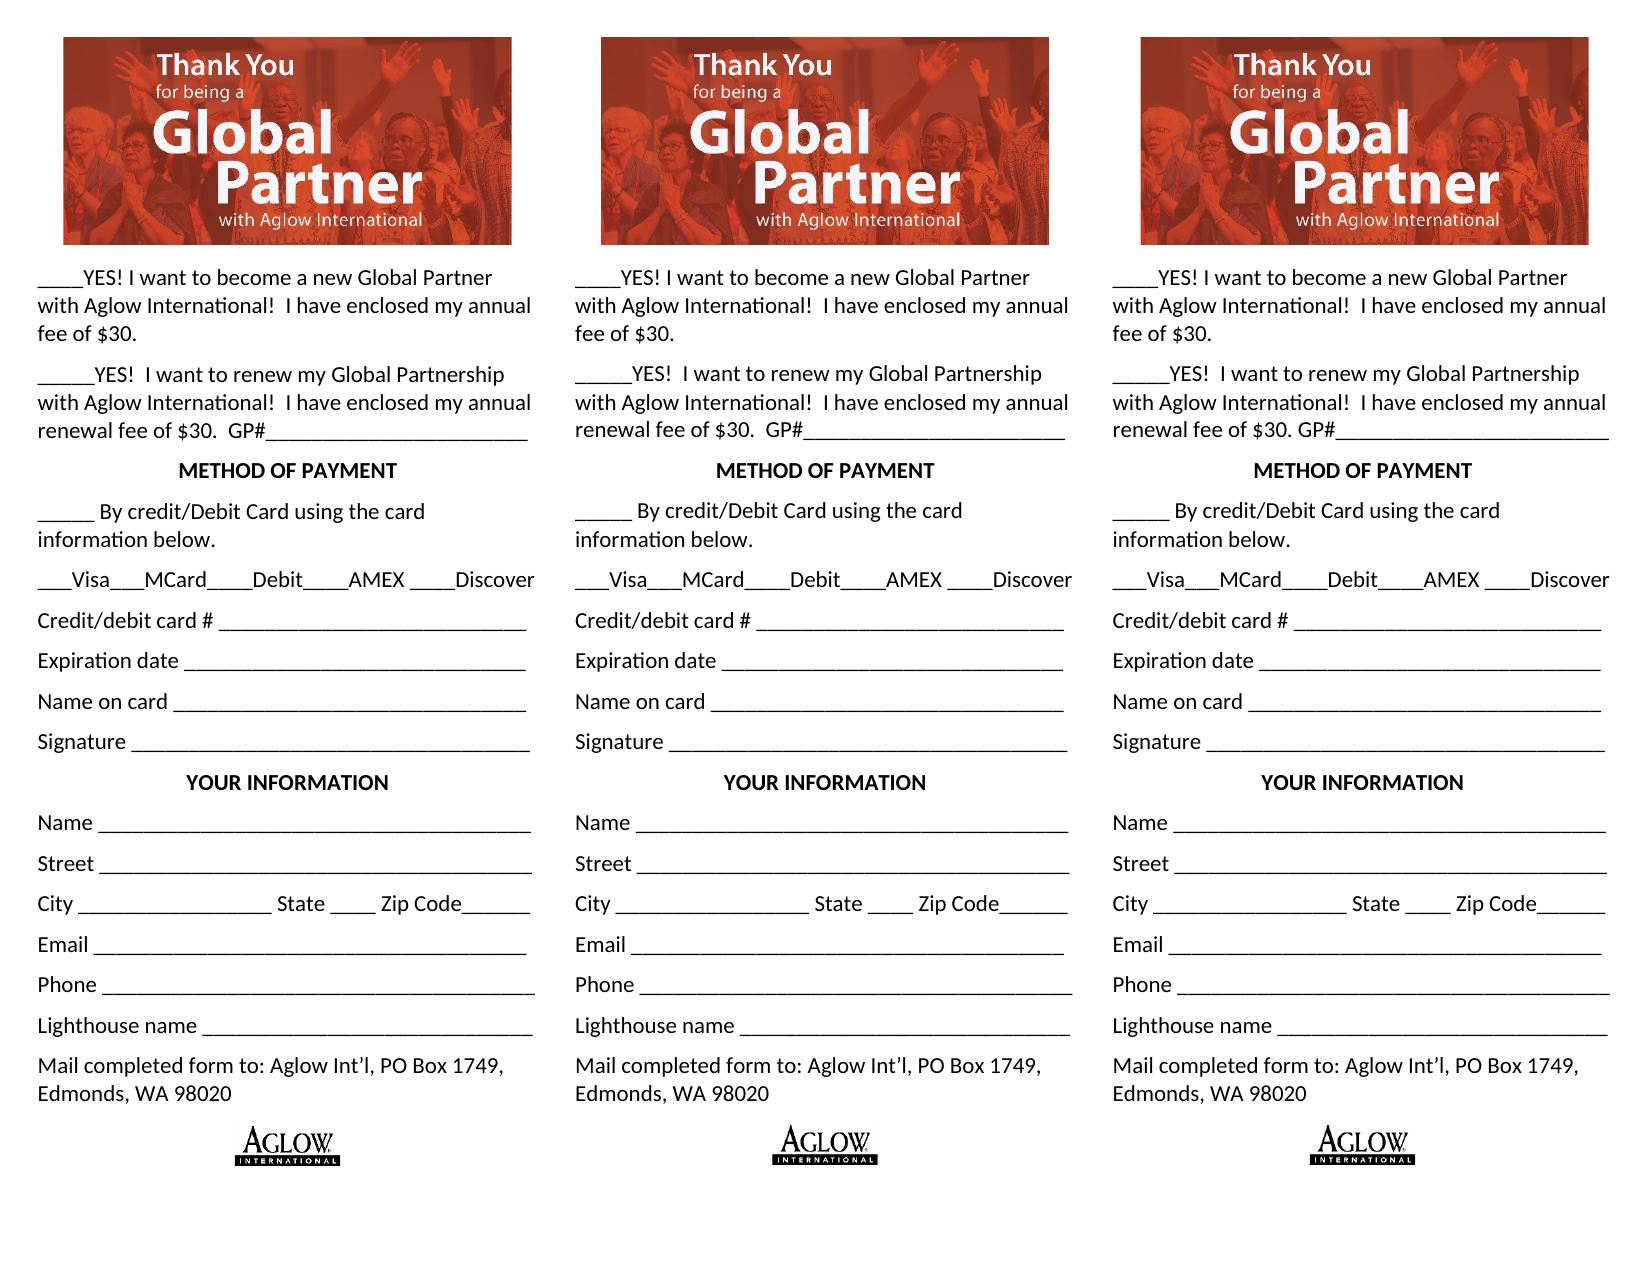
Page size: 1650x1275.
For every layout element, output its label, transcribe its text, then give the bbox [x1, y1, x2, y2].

text Lighthouse name _____________________________ [1112, 1011, 1612, 1039]
text Phone ______________________________________ [1112, 970, 1612, 998]
text _____ By credit/Debit Card using the card information below. [1112, 497, 1612, 553]
text Signature ___________________________________ [575, 727, 1075, 755]
text Credit/debit card # ___________________________ [575, 606, 1075, 634]
text Name ______________________________________ [575, 808, 1075, 836]
picture [234, 1120, 341, 1166]
text Lighthouse name _____________________________ [37, 1011, 537, 1039]
picture [63, 37, 512, 245]
text Street ______________________________________ [575, 849, 1075, 877]
text Phone ______________________________________ [37, 971, 537, 998]
text Mail completed form to: Aglow Int’l, PO Box 1749, Edmonds, WA 98020 [1112, 1051, 1612, 1107]
text Signature ___________________________________ [1112, 727, 1612, 755]
text City _________________ State ____ Zip Code______ [37, 889, 537, 917]
picture [1309, 1120, 1416, 1165]
text Name on card _______________________________ [37, 687, 537, 715]
text YOUR INFORMATION [1112, 768, 1612, 796]
text _____YES! I want to renew my Global Partnership with Aglow International! I have enclosed my annual renewal fee of $30. GP#_______________________ [37, 360, 537, 444]
text ___Visa___MCard____Debit____AMEX ____Discover [575, 565, 1075, 593]
text ___Visa___MCard____Debit____AMEX ____Discover [37, 565, 537, 593]
text Expiration date ______________________________ [575, 646, 1075, 674]
text METHOD OF PAYMENT [1112, 456, 1612, 484]
text Credit/debit card # ___________________________ [37, 606, 537, 634]
text Expiration date ______________________________ [37, 646, 537, 674]
picture [601, 37, 1049, 245]
text _____ By credit/Debit Card using the card information below. [575, 497, 1075, 553]
text Name ______________________________________ [37, 808, 537, 836]
text ____YES! I want to become a new Global Partner with Aglow International! I have enclosed my annual fee of $30. [37, 263, 537, 347]
text _____YES! I want to renew my Global Partnership with Aglow International! I have enclosed my annual renewal fee of $30. GP#_______________________ [575, 359, 1075, 444]
text Name on card _______________________________ [575, 687, 1075, 715]
text Expiration date ______________________________ [1112, 646, 1612, 674]
text City _________________ State ____ Zip Code______ [575, 889, 1075, 917]
text METHOD OF PAYMENT [575, 456, 1075, 484]
text Name ______________________________________ [1112, 808, 1612, 836]
text City _________________ State ____ Zip Code______ [1112, 889, 1612, 917]
text Email ______________________________________ [37, 930, 537, 958]
text Street ______________________________________ [37, 849, 537, 877]
text Email ______________________________________ [575, 930, 1075, 958]
text _____YES! I want to renew my Global Partnership with Aglow International! I have enclosed my annual renewal fee of $30. GP#________________________ [1112, 359, 1612, 444]
text Phone ______________________________________ [575, 970, 1075, 998]
picture [1140, 37, 1589, 245]
text METHOD OF PAYMENT [37, 456, 537, 484]
text Street ______________________________________ [1112, 849, 1612, 877]
text _____ By credit/Debit Card using the card information below. [37, 497, 537, 553]
text Credit/debit card # ___________________________ [1112, 606, 1612, 634]
text Email ______________________________________ [1112, 930, 1612, 958]
text Name on card _______________________________ [1112, 687, 1612, 715]
text Mail completed form to: Aglow Int’l, PO Box 1749, Edmonds, WA 98020 [37, 1052, 537, 1108]
text ____YES! I want to become a new Global Partner with Aglow International! I have enclosed my annual fee of $30. [575, 263, 1075, 347]
text YOUR INFORMATION [575, 768, 1075, 796]
text ____YES! I want to become a new Global Partner with Aglow International! I have enclosed my annual fee of $30. [1112, 263, 1612, 347]
text YOUR INFORMATION [37, 768, 537, 796]
picture [772, 1120, 878, 1165]
text Mail completed form to: Aglow Int’l, PO Box 1749, Edmonds, WA 98020 [575, 1051, 1075, 1107]
text Signature ___________________________________ [37, 727, 537, 755]
text Lighthouse name _____________________________ [575, 1011, 1075, 1039]
text ___Visa___MCard____Debit____AMEX ____Discover [1112, 565, 1612, 593]
